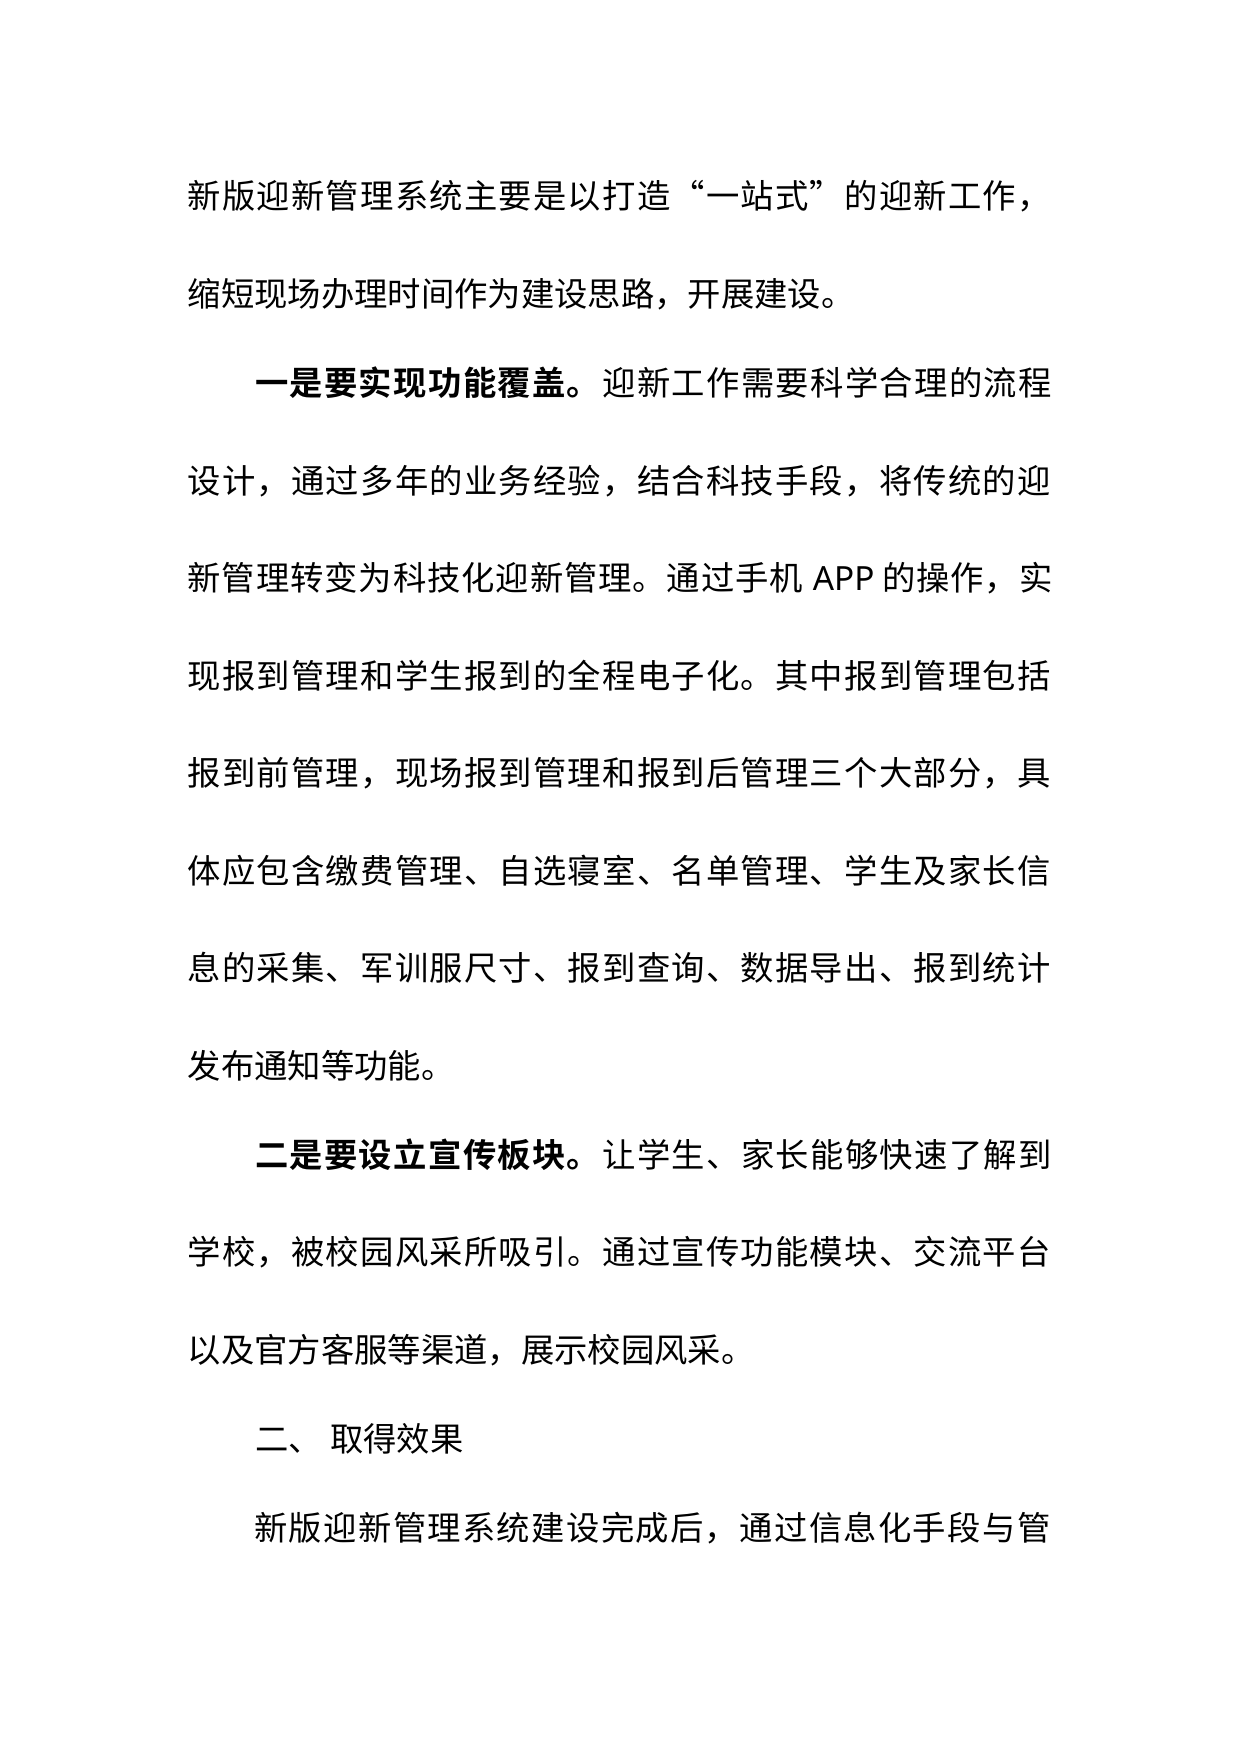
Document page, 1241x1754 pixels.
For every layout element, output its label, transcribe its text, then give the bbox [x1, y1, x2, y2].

list 取得效果 [255, 1404, 1053, 1469]
text 一是要实现功能覆盖。迎新工作需要科学合理的流程设计，通过多年的业务经验，结合科技手段，将传统的迎新管理转变为科技化迎新管理。通过手机APP的操作，实现报到管理和学生报到的全程电子化。其中报到管理包括：报到前管理，现场报到管理和报到后管理三个大部分，具体应包含缴费管理、自选寝室、名单管理、学生及家长信息的采集、军训服尺寸、报到查询、数据导出、报到统计、发布通知等功能。 [187, 348, 1053, 1096]
text 二是要设立宣传板块。让学生、家长能够快速了解到学校，被校园风采所吸引。通过宣传功能模块、交流平台、以及官方客服等渠道，展示校园风采。 [187, 1120, 1053, 1380]
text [187, 162, 1053, 324]
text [187, 1493, 1053, 1558]
